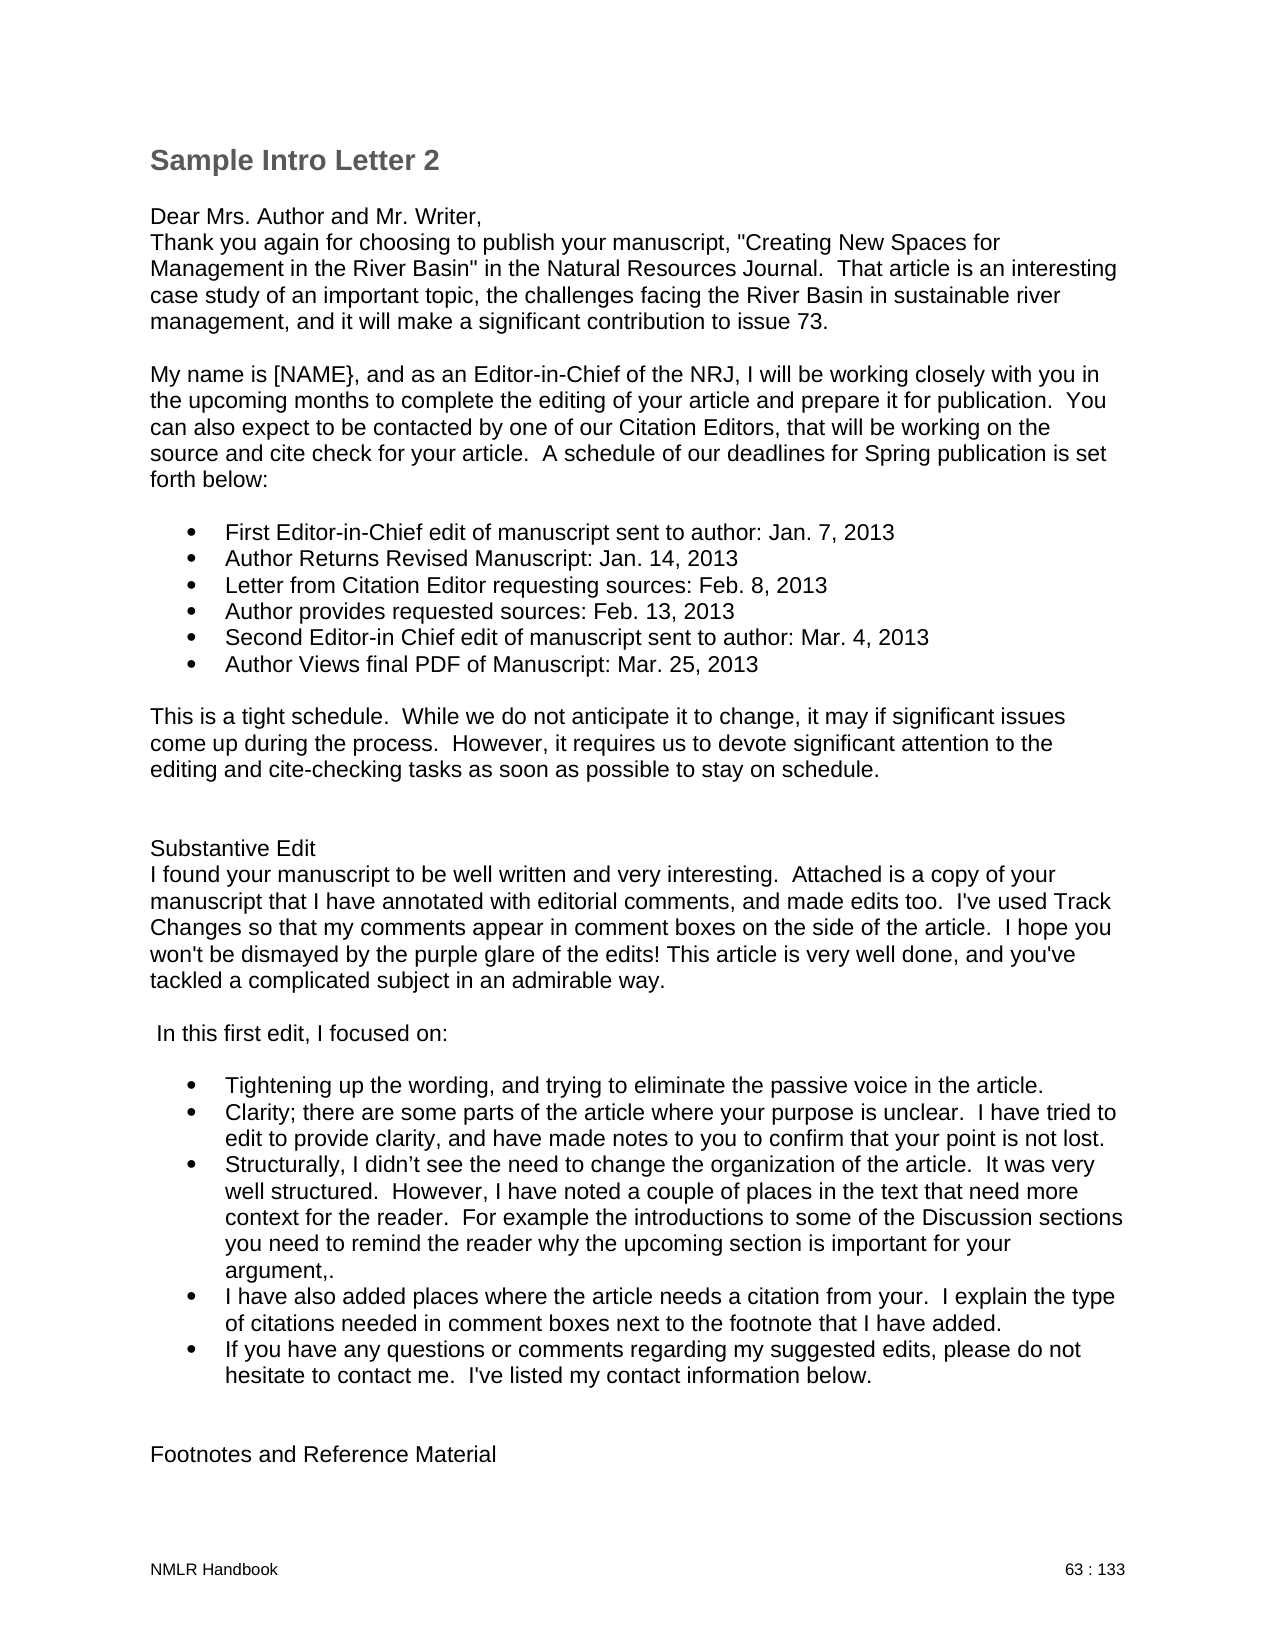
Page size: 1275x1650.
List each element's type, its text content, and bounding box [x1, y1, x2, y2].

list Letter from Citation Editor requesting sources: Feb. 8, 2013 [187, 572, 1125, 598]
list Tightening up the wording, and trying to eliminate the passive voice in the article. [187, 1072, 1125, 1099]
text In this first edit, I focused on: [150, 1019, 1125, 1046]
list Author Returns Revised Manuscript: Jan. 14, 2013 [187, 545, 1125, 572]
subtitle Sample Intro Letter 2 [150, 143, 1125, 176]
list Structurally, I didn’t see the need to change the organization of the article. It was very well structured. However, I have noted a couple of places in the text that need more context for the reader. For example the introductions to some of the Discussion sections you need to remind the reader why the upcoming section is important for your argument,. [187, 1151, 1125, 1283]
text Substantive Edit [150, 835, 1125, 861]
list I have also added places where the article needs a citation from your. I explain the type of citations needed in comment boxes next to the footnote that I have added. [187, 1283, 1125, 1336]
text My name is [NAME}, and as an Editor-in-Chief of the NRJ, I will be working closely with you in the upcoming months to complete the editing of your article and prepare it for publication. You can also expect to be contacted by one of our Citation Editors, that will be working on the source and cite check for your article. A schedule of our deadlines for Spring publication is set forth below: [150, 361, 1125, 492]
text Thank you again for choosing to publish your manuscript, "Creating New Spaces for Management in the River Basin" in the Natural Resources Journal. That article is an interesting case study of an important topic, the challenges facing the River Basin in sustainable river management, and it will make a significant contribution to issue 73. [150, 229, 1125, 334]
list Second Editor-in Chief edit of manuscript sent to author: Mar. 4, 2013 [187, 624, 1125, 651]
text I found your manuscript to be well written and very interesting. Attached is a copy of your manuscript that I have annotated with editorial comments, and made edits too. I've used Track Changes so that my comments appear in comment boxes on the side of the article. I hope you won't be dismayed by the purple glare of the edits! This article is very well done, and you've tackled a complicated subject in an admirable way. [150, 861, 1125, 993]
list If you have any questions or comments regarding my suggested edits, please do not hesitate to contact me. I've listed my contact information below. [187, 1336, 1125, 1388]
list Clarity; there are some parts of the article where your purpose is unclear. I have tried to edit to provide clarity, and have made notes to you to confirm that your point is not lost. [187, 1099, 1125, 1151]
text This is a tight schedule. While we do not anticipate it to change, it may if significant issues come up during the process. However, it requires us to devote significant attention to the editing and cite-checking tasks as soon as possible to stay on schedule. [150, 703, 1125, 782]
text Footnotes and Reference Material [150, 1441, 1125, 1468]
list Author provides requested sources: Feb. 13, 2013 [187, 598, 1125, 624]
text Dear Mrs. Author and Mr. Writer, [150, 203, 1125, 229]
list Author Views final PDF of Manuscript: Mar. 25, 2013 [187, 651, 1125, 677]
list First Editor-in-Chief edit of manuscript sent to author: Jan. 7, 2013 [187, 519, 1125, 545]
